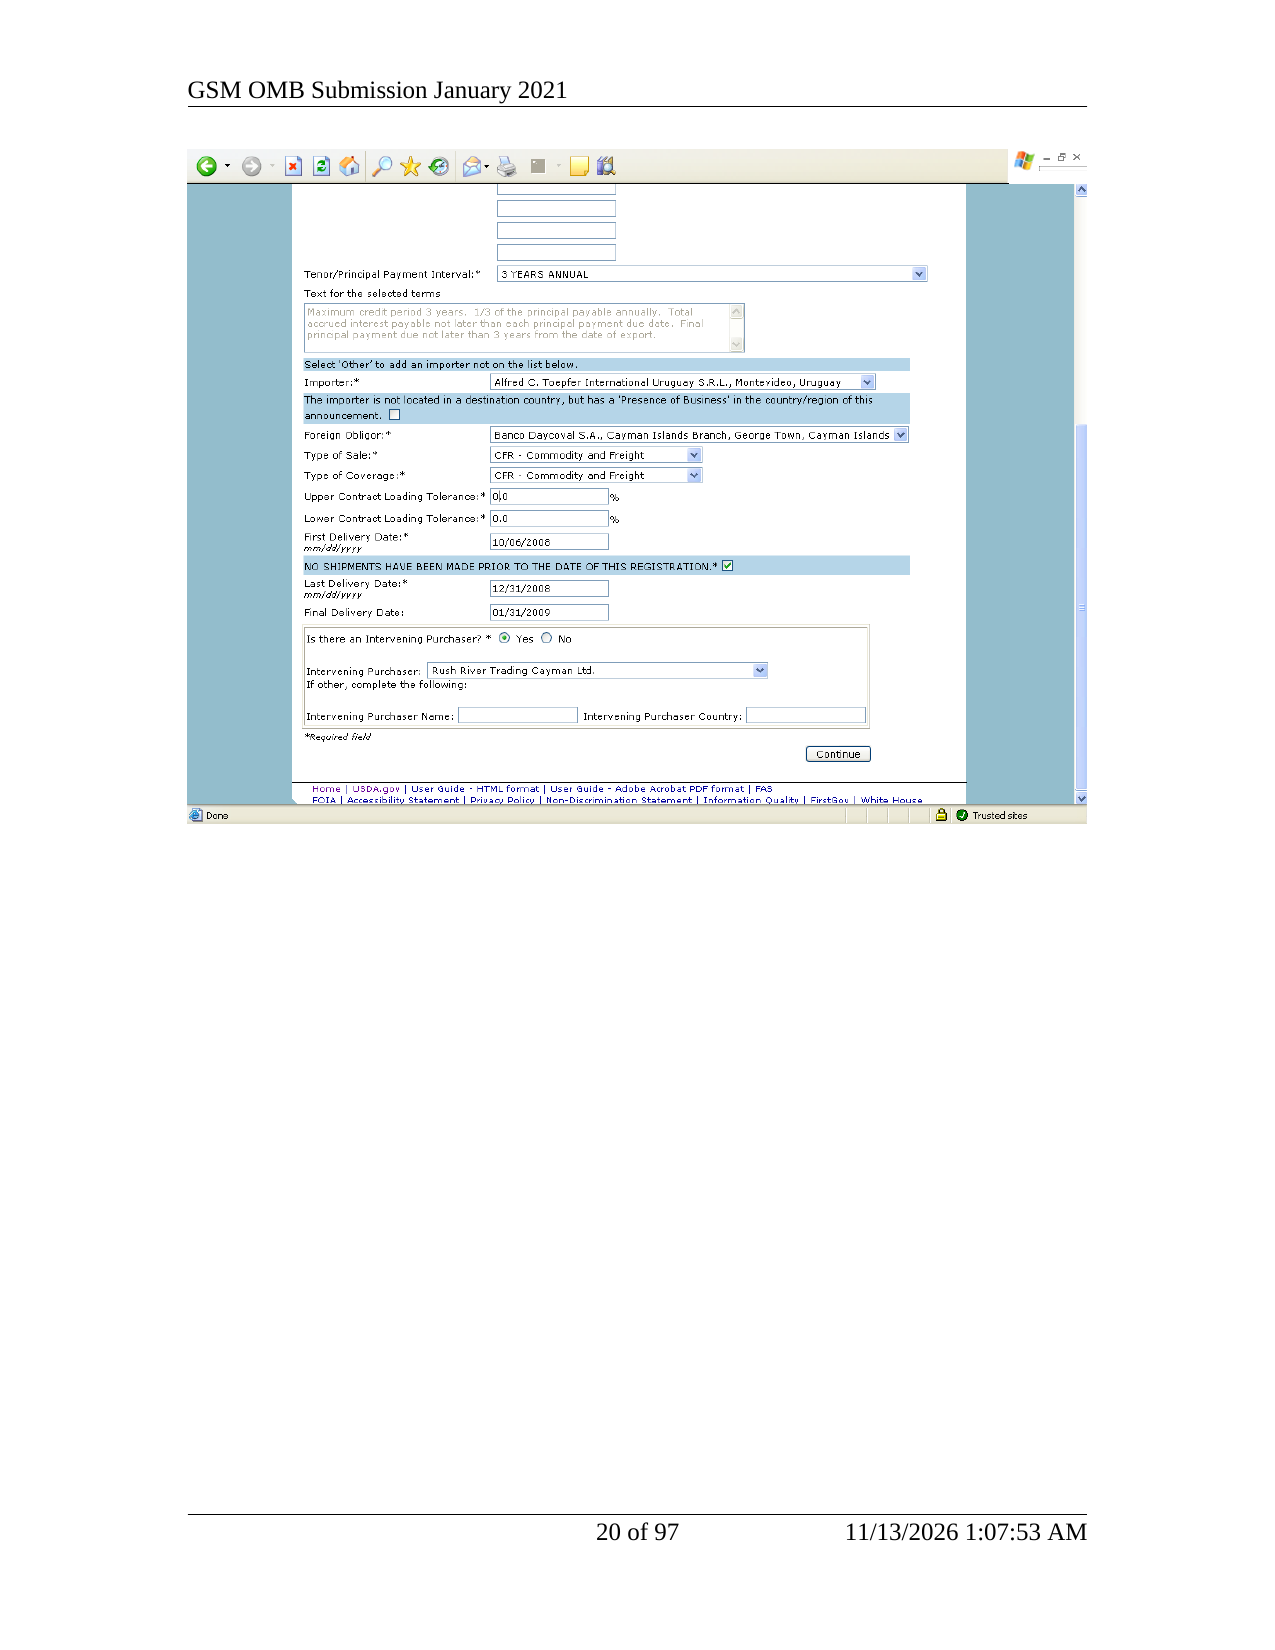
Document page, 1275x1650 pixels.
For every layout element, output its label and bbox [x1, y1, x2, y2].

picture [187, 149, 1087, 824]
